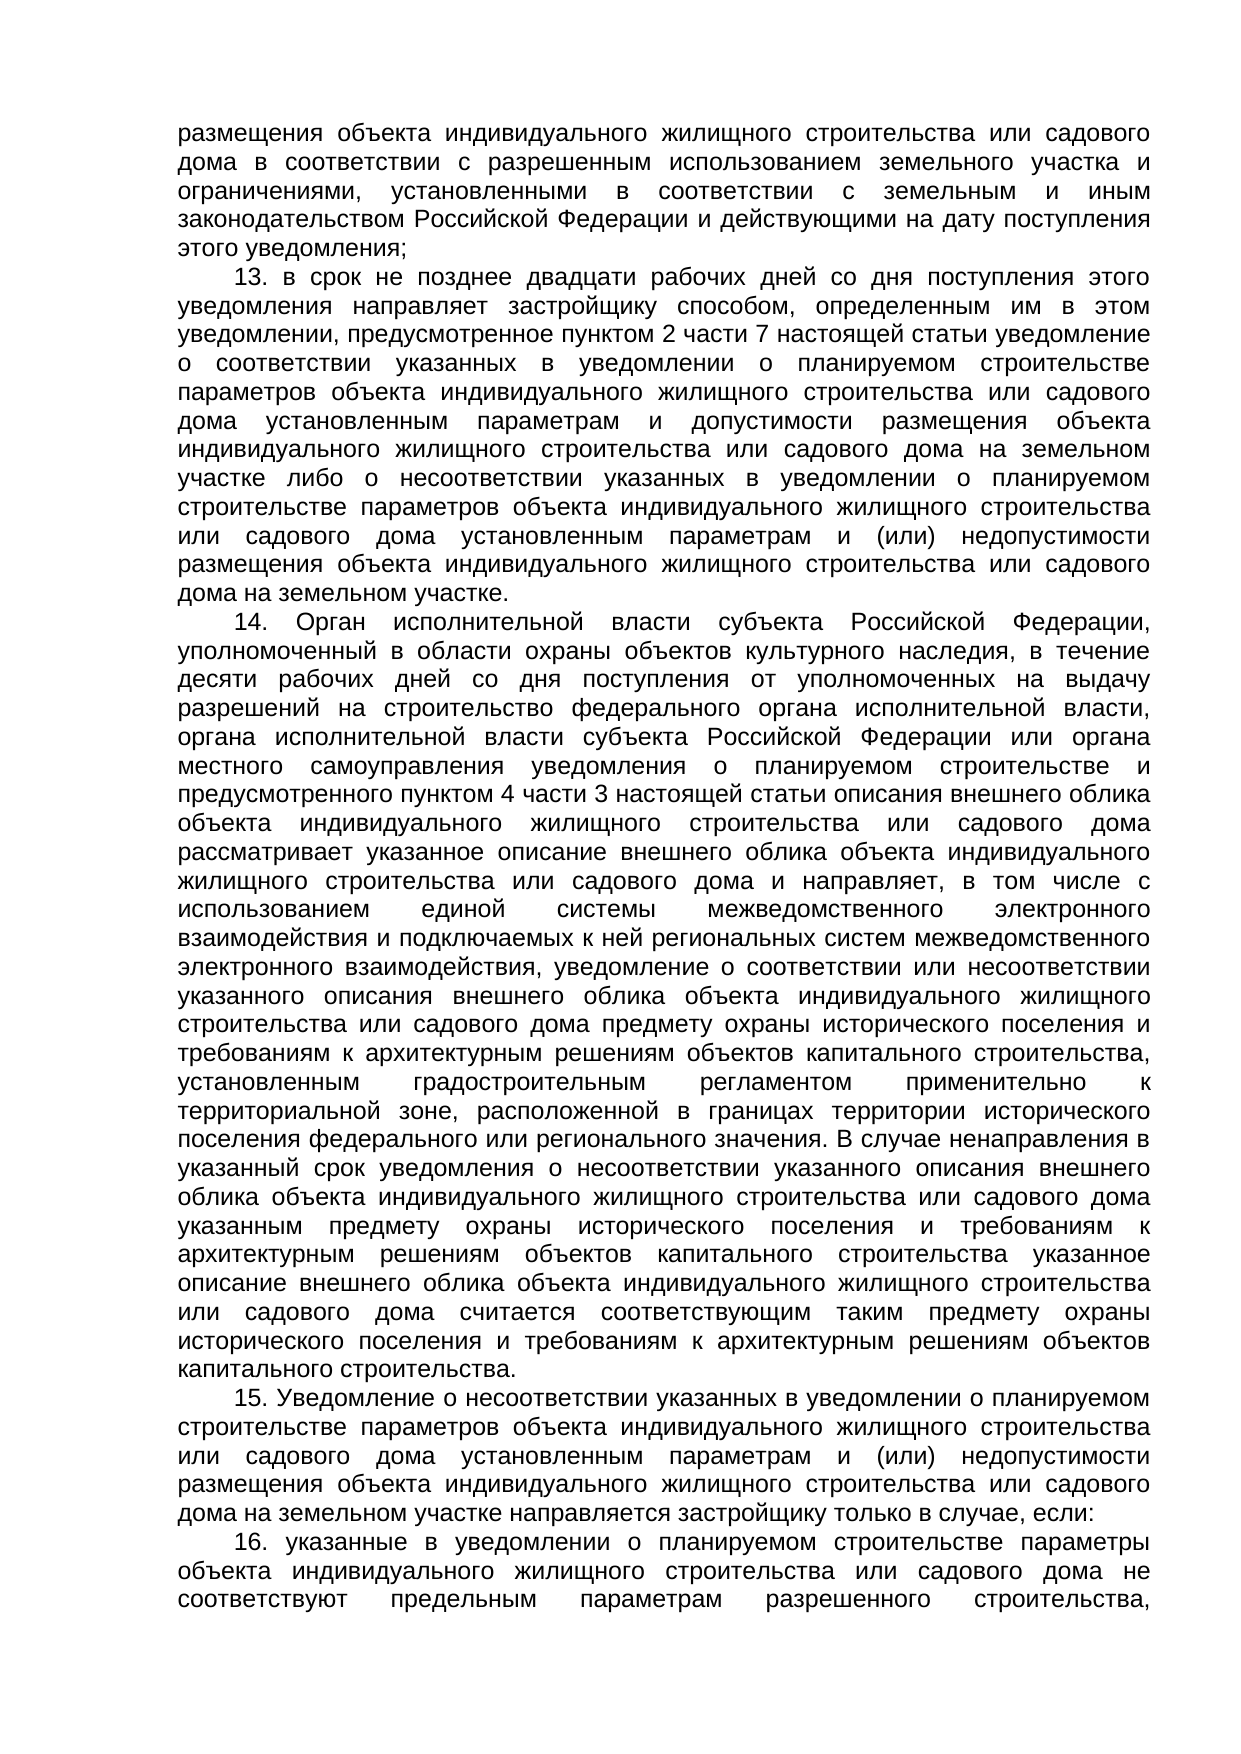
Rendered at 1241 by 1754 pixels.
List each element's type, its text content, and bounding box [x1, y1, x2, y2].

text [177, 1527, 1152, 1613]
text 13. в срок не позднее двадцати рабочих дней со дня поступления этого уведомления направляет застройщику способом, определенным им в этом уведомлении, предусмотренное пунктом 2 части 7 настоящей статьи уведомление о соответствии указанных в уведомлении о планируемом строительстве параметров объекта индивидуального жилищного строительства или садового дома установленным параметрам и допустимости размещения объекта индивидуального жилищного строительства или садового дома на земельном участке либо о несоответствии указанных в уведомлении о планируемом строительстве параметров объекта индивидуального жилищного строительства или садового дома установленным параметрам и (или) недопустимости размещения объекта индивидуального жилищного строительства или садового дома на земельном участке. [177, 262, 1152, 607]
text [177, 118, 1152, 262]
text 15. Уведомление о несоответствии указанных в уведомлении о планируемом строительстве параметров объекта индивидуального жилищного строительства или садового дома установленным параметрам и (или) недопустимости размещения объекта индивидуального жилищного строительства или садового дома на земельном участке направляется застройщику только в случае, если: [177, 1383, 1152, 1527]
text 14. Орган исполнительной власти субъекта Российской Федерации, уполномоченный в области охраны объектов культурного наследия, в течение десяти рабочих дней со дня поступления от уполномоченных на выдачу разрешений на строительство федерального органа исполнительной власти, органа исполнительной власти субъекта Российской Федерации или органа местного самоуправления уведомления о планируемом строительстве и предусмотренного пунктом 4 части 3 настоящей статьи описания внешнего облика объекта индивидуального жилищного строительства или садового дома рассматривает указанное описание внешнего облика объекта индивидуального жилищного строительства или садового дома и направляет, в том числе с использованием единой системы межведомственного электронного взаимодействия и подключаемых к ней региональных систем межведомственного электронного взаимодействия, уведомление о соответствии или несоответствии указанного описания внешнего облика объекта индивидуального жилищного строительства или садового дома предмету охраны исторического поселения и требованиям к архитектурным решениям объектов капитального строительства, установленным градостроительным регламентом применительно к территориальной зоне, расположенной в границах территории исторического поселения федерального или регионального значения. В случае ненаправления в указанный срок уведомления о несоответствии указанного описания внешнего облика объекта индивидуального жилищного строительства или садового дома указанным предмету охраны исторического поселения и требованиям к архитектурным решениям объектов капитального строительства указанное описание внешнего облика объекта индивидуального жилищного строительства или садового дома считается соответствующим таким предмету охраны исторического поселения и требованиям к архитектурным решениям объектов капитального строительства. [177, 607, 1152, 1383]
